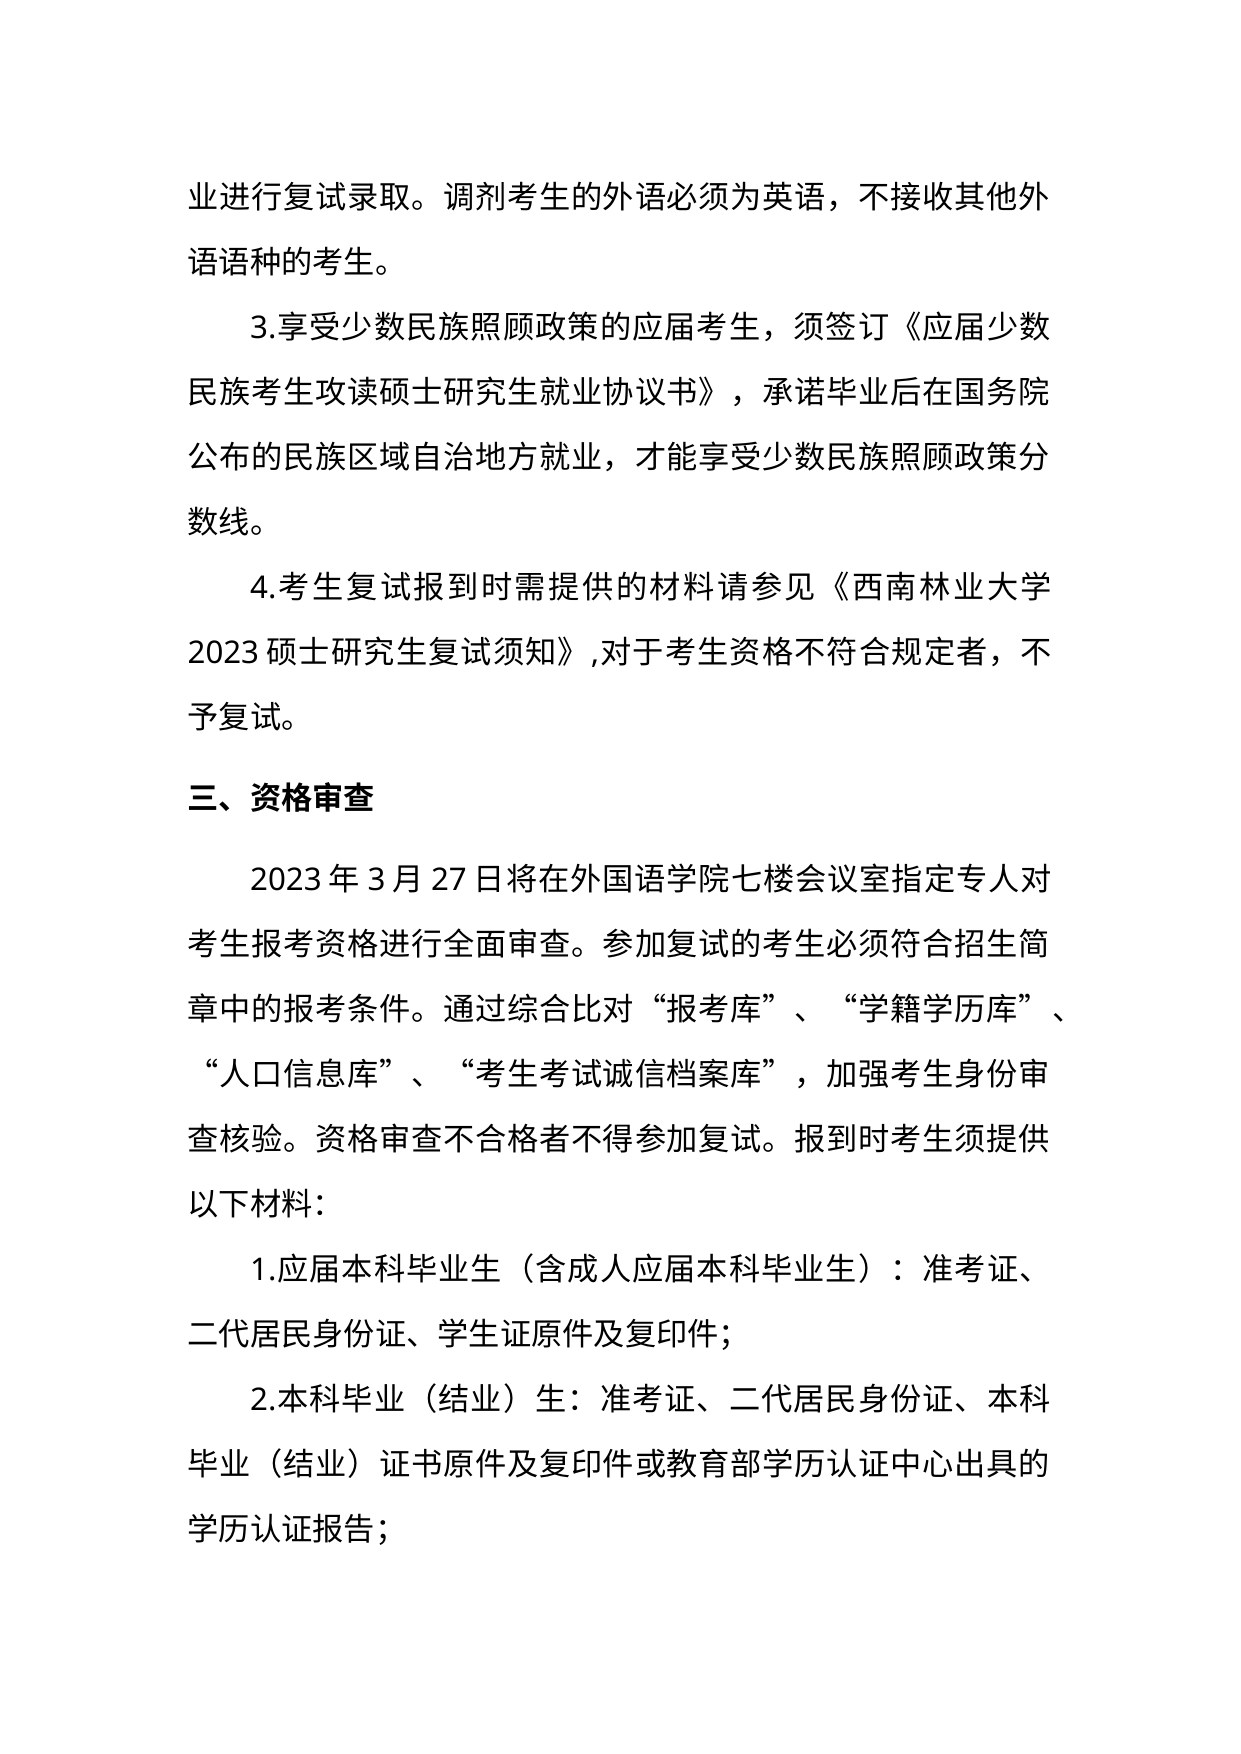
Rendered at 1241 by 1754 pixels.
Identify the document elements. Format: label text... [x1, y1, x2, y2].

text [187, 162, 1053, 292]
text 3.享受少数民族照顾政策的应届考生，须签订《应届少数民族考生攻读硕士研究生就业协议书》，承诺毕业后在国务院公布的民族区域自治地方就业，才能享受少数民族照顾政策分数线。 [187, 292, 1053, 552]
text 2.本科毕业（结业）生：准考证、二代居民身份证、本科毕业（结业）证书原件及复印件或教育部学历认证中心出具的学历认证报告； [187, 1364, 1053, 1559]
text 2023年3月27日将在外国语学院七楼会议室指定专人对考生报考资格进行全面审查。参加复试的考生必须符合招生简章中的报考条件。通过综合比对“报考库”、“学籍学历库”、“人口信息库”、“考生考试诚信档案库”，加强考生身份审查核验。资格审查不合格者不得参加复试。报到时考生须提供以下材料： [187, 844, 1053, 1234]
text 1.应届本科毕业生（含成人应届本科毕业生）：准考证、二代居民身份证、学生证原件及复印件； [187, 1234, 1053, 1364]
text 三、资格审查 [187, 763, 1053, 828]
text 4.考生复试报到时需提供的材料请参见《西南林业大学2023硕士研究生复试须知》,对于考生资格不符合规定者，不予复试。 [187, 552, 1053, 747]
